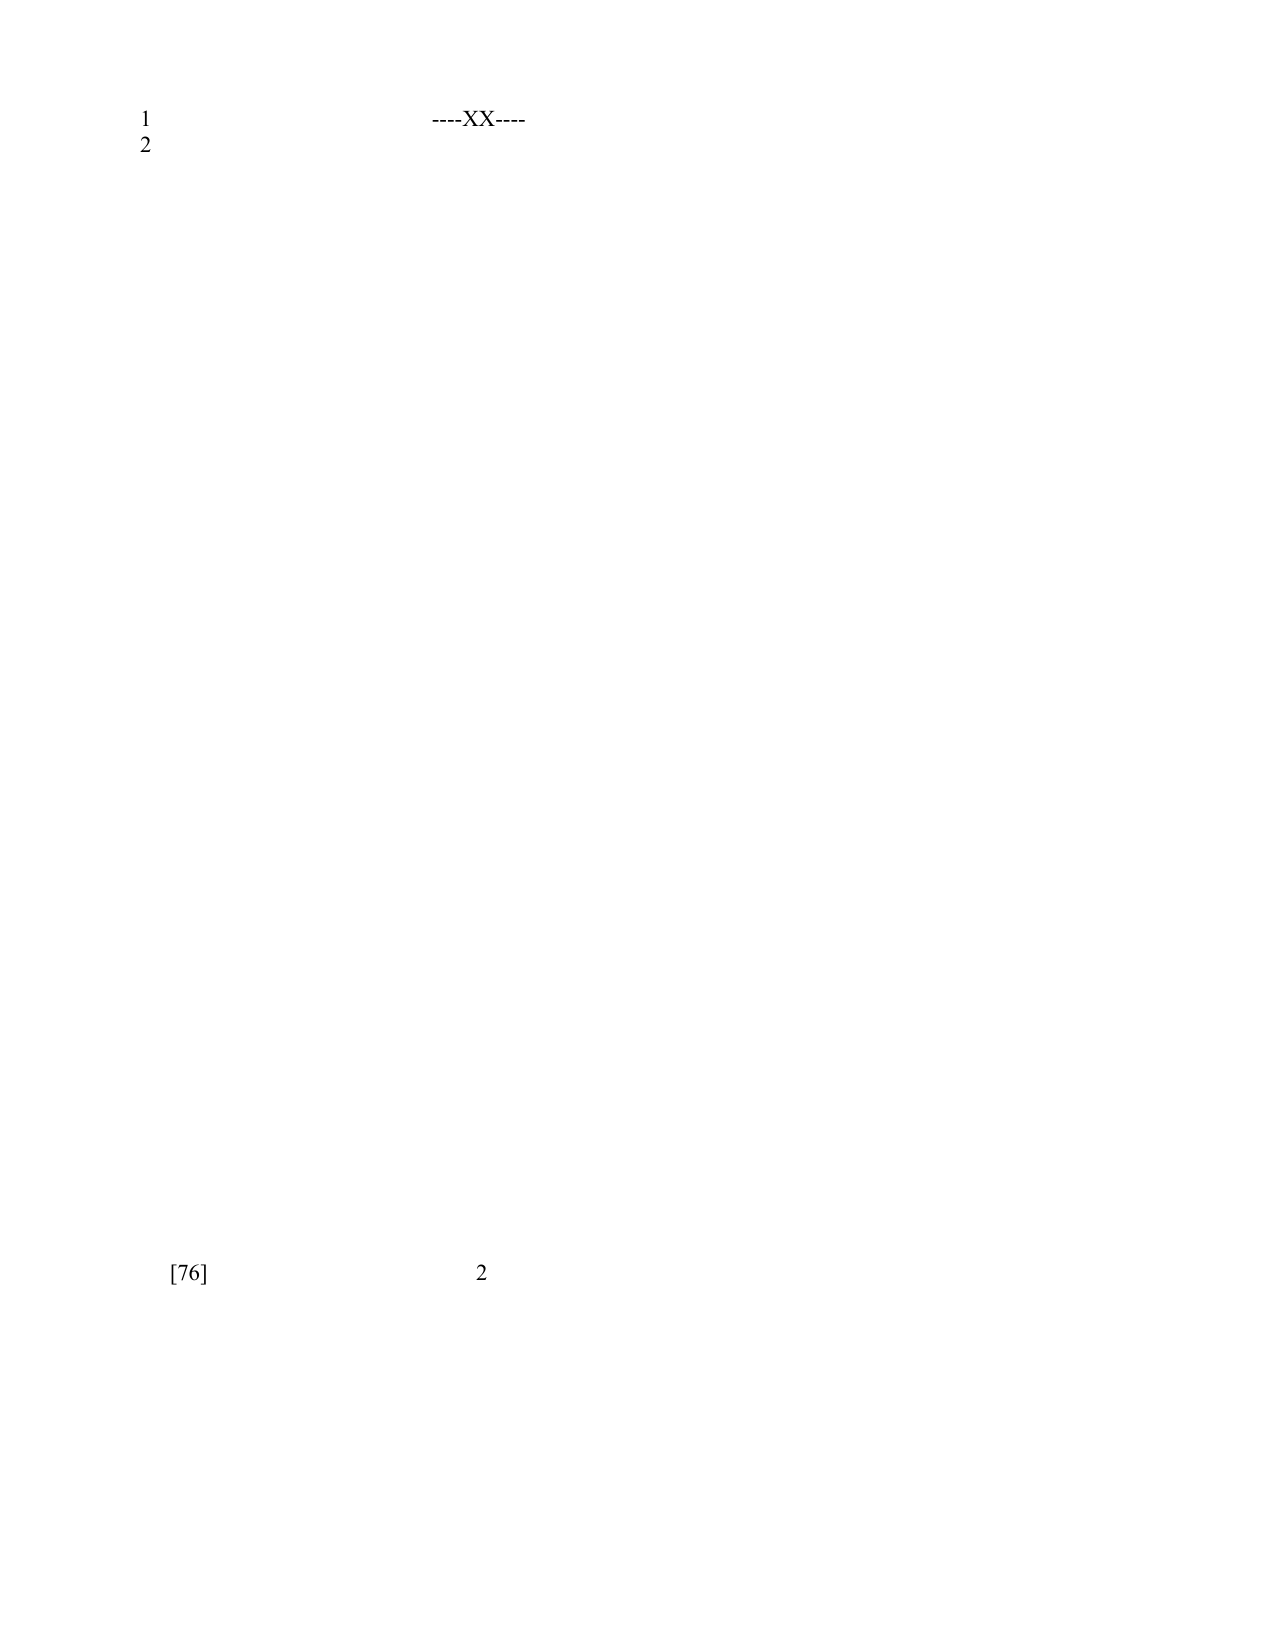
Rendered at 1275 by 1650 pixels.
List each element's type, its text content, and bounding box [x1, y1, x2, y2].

text ----XX---- [169, 105, 787, 131]
